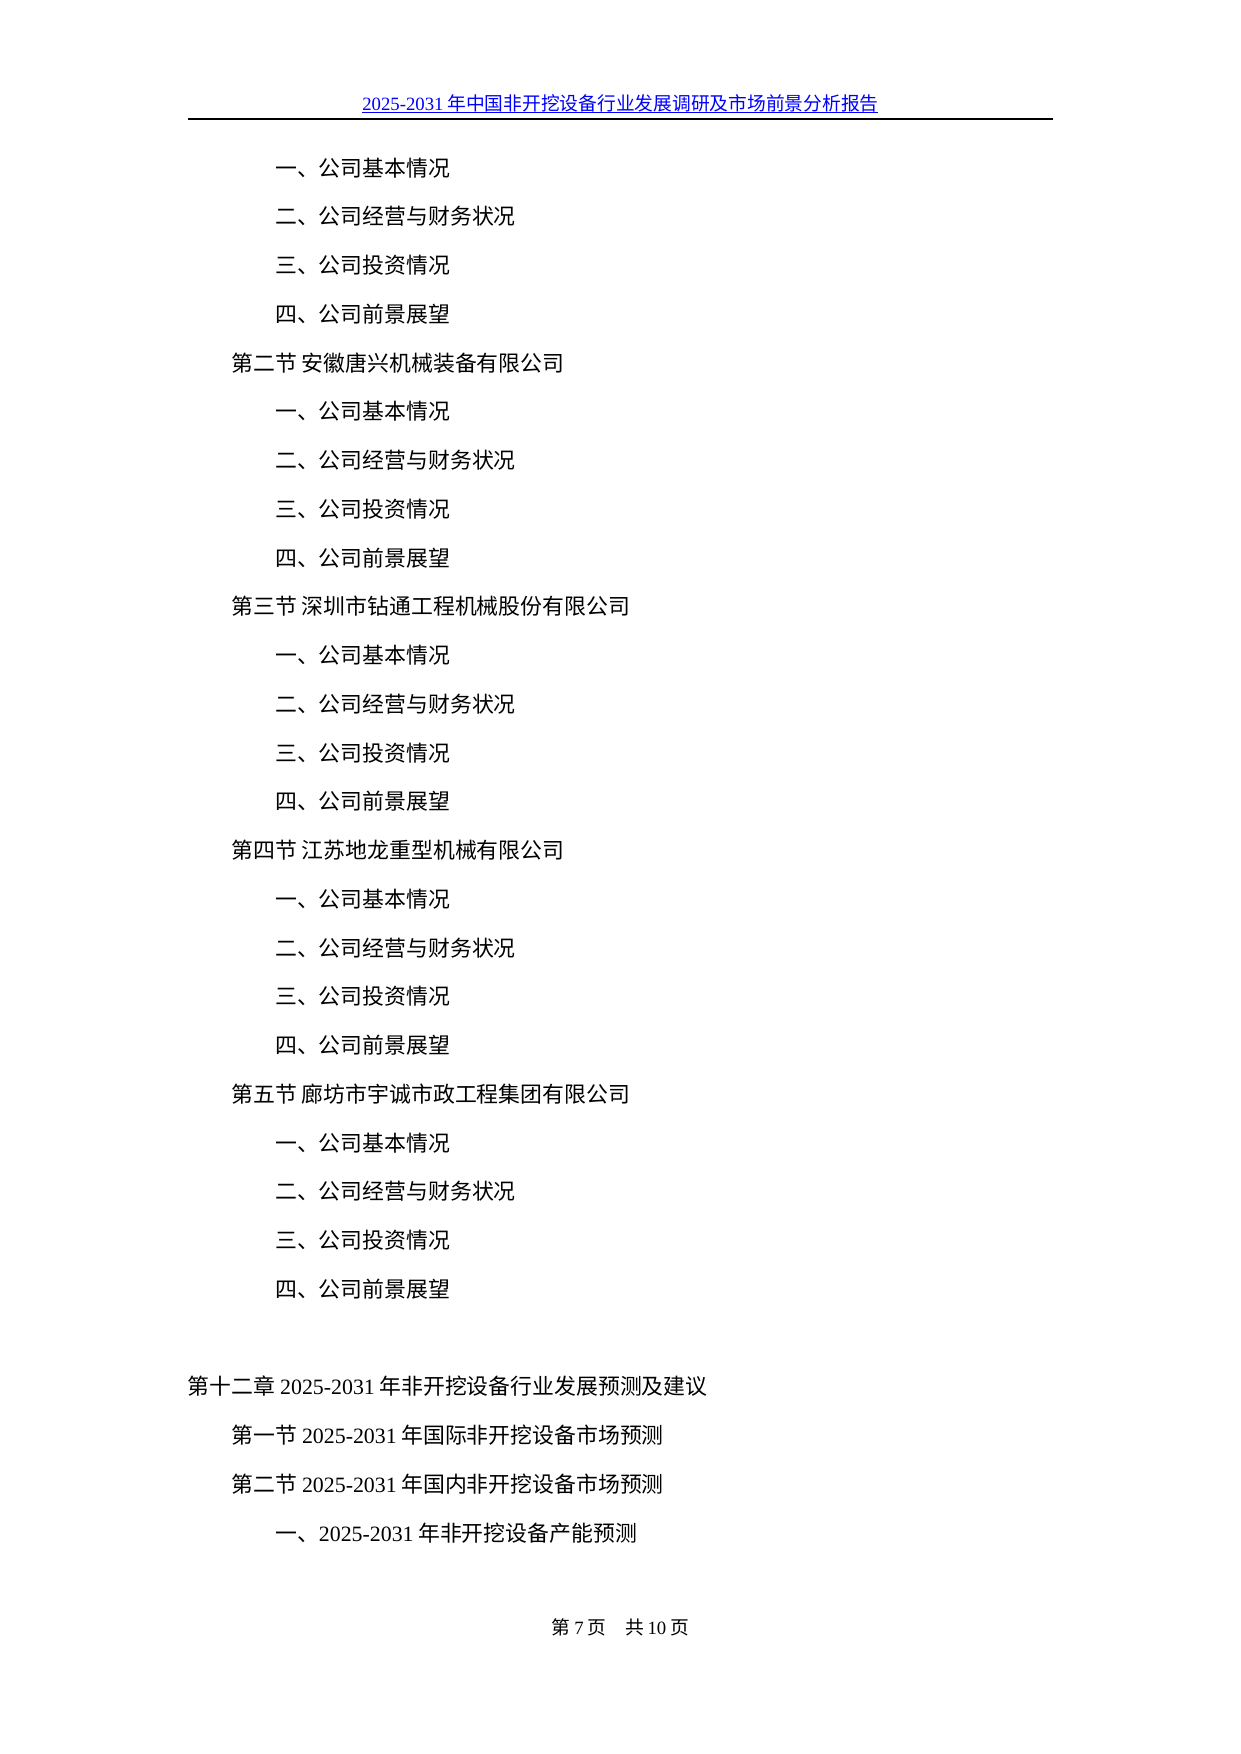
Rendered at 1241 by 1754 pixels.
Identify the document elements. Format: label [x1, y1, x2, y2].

text [187, 150, 1053, 1548]
